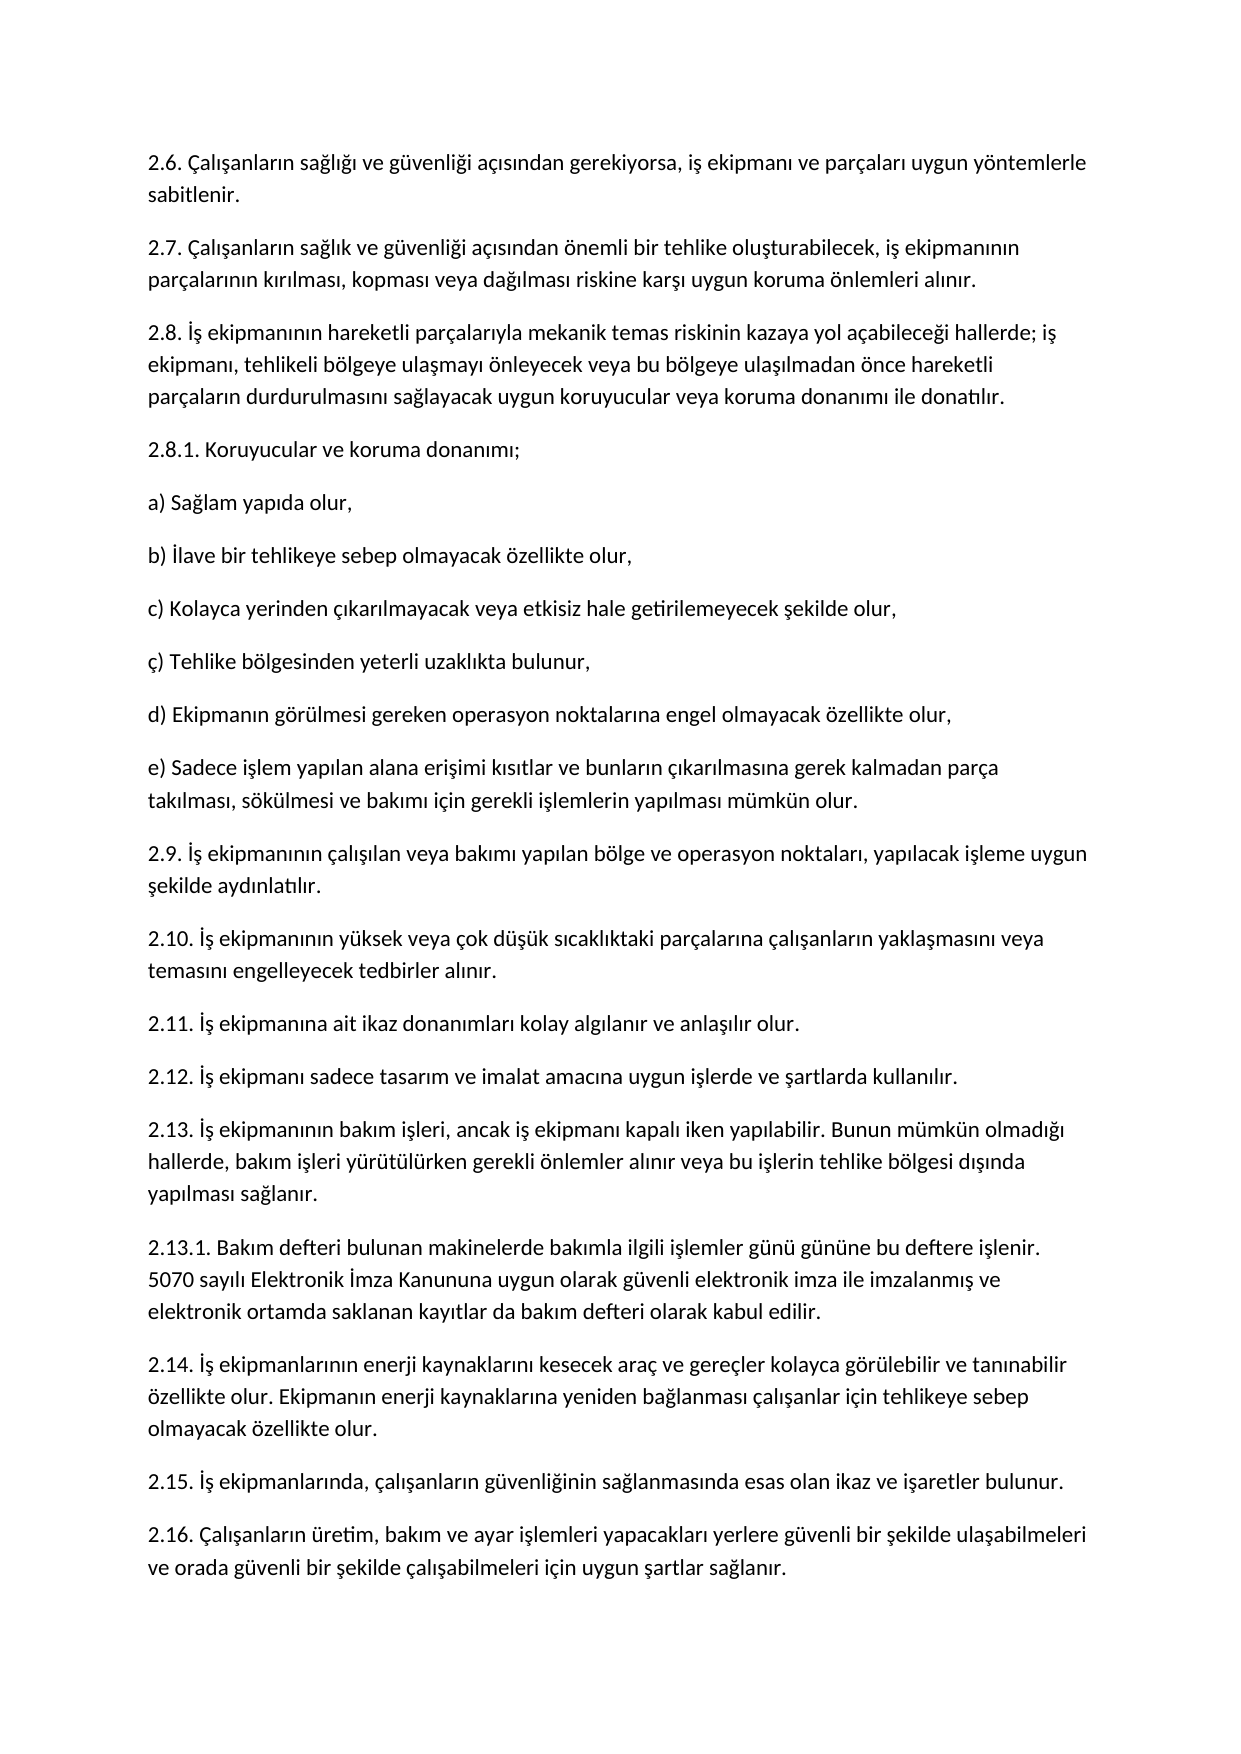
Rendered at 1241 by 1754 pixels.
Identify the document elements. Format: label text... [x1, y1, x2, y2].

text 2.12. İş ekipmanı sadece tasarım ve imalat amacına uygun işlerde ve şartlarda kullanılır. [148, 1062, 1093, 1090]
text b) İlave bir tehlikeye sebep olmayacak özellikte olur, [148, 541, 1093, 569]
text ç) Tehlike bölgesinden yeterli uzaklıkta bulunur, [148, 647, 1093, 676]
text 2.11. İş ekipmanına ait ikaz donanımları kolay algılanır ve anlaşılır olur. [148, 1009, 1093, 1037]
text 2.9. İş ekipmanının çalışılan veya bakımı yapılan bölge ve operasyon noktaları, yapılacak işleme uygun şekilde aydınlatılır. [148, 839, 1093, 899]
text 2.13. İş ekipmanının bakım işleri, ancak iş ekipmanı kapalı iken yapılabilir. Bunun mümkün olmadığı hallerde, bakım işleri yürütülürken gerekli önlemler alınır veya bu işlerin tehlike bölgesi dışında yapılması sağlanır. [148, 1115, 1093, 1208]
text 2.10. İş ekipmanının yüksek veya çok düşük sıcaklıktaki parçalarına çalışanların yaklaşmasını veya temasını engelleyecek tedbirler alınır. [148, 924, 1093, 984]
text 2.15. İş ekipmanlarında, çalışanların güvenliğinin sağlanmasında esas olan ikaz ve işaretler bulunur. [148, 1467, 1093, 1495]
text 2.16. Çalışanların üretim, bakım ve ayar işlemleri yapacakları yerlere güvenli bir şekilde ulaşabilmeleri ve orada güvenli bir şekilde çalışabilmeleri için uygun şartlar sağlanır. [148, 1520, 1093, 1581]
text 2.13.1. Bakım defteri bulunan makinelerde bakımla ilgili işlemler günü gününe bu deftere işlenir. 5070 sayılı Elektronik İmza Kanununa uygun olarak güvenli elektronik imza ile imzalanmış ve elektronik ortamda saklanan kayıtlar da bakım defteri olarak kabul edilir. [148, 1233, 1093, 1325]
text 2.8. İş ekipmanının hareketli parçalarıyla mekanik temas riskinin kazaya yol açabileceği hallerde; iş ekipmanı, tehlikeli bölgeye ulaşmayı önleyecek veya bu bölgeye ulaşılmadan önce hareketli parçaların durdurulmasını sağlayacak uygun koruyucular veya koruma donanımı ile donatılır. [148, 318, 1093, 410]
text 2.8.1. Koruyucular ve koruma donanımı; [148, 435, 1093, 463]
text c) Kolayca yerinden çıkarılmayacak veya etkisiz hale getirilemeyecek şekilde olur, [148, 594, 1093, 622]
text d) Ekipmanın görülmesi gereken operasyon noktalarına engel olmayacak özellikte olur, [148, 701, 1093, 728]
text a) Sağlam yapıda olur, [148, 488, 1093, 516]
text 2.14. İş ekipmanlarının enerji kaynaklarını kesecek araç ve gereçler kolayca görülebilir ve tanınabilir özellikte olur. Ekipmanın enerji kaynaklarına yeniden bağlanması çalışanlar için tehlikeye sebep olmayacak özellikte olur. [148, 1350, 1093, 1442]
text 2.7. Çalışanların sağlık ve güvenliği açısından önemli bir tehlike oluşturabilecek, iş ekipmanının parçalarının kırılması, kopması veya dağılması riskine karşı uygun koruma önlemleri alınır. [148, 233, 1093, 293]
text 2.6. Çalışanların sağlığı ve güvenliği açısından gerekiyorsa, iş ekipmanı ve parçaları uygun yöntemlerle sabitlenir. [148, 148, 1093, 208]
text e) Sadece işlem yapılan alana erişimi kısıtlar ve bunların çıkarılmasına gerek kalmadan parça takılması, sökülmesi ve bakımı için gerekli işlemlerin yapılması mümkün olur. [148, 753, 1093, 814]
